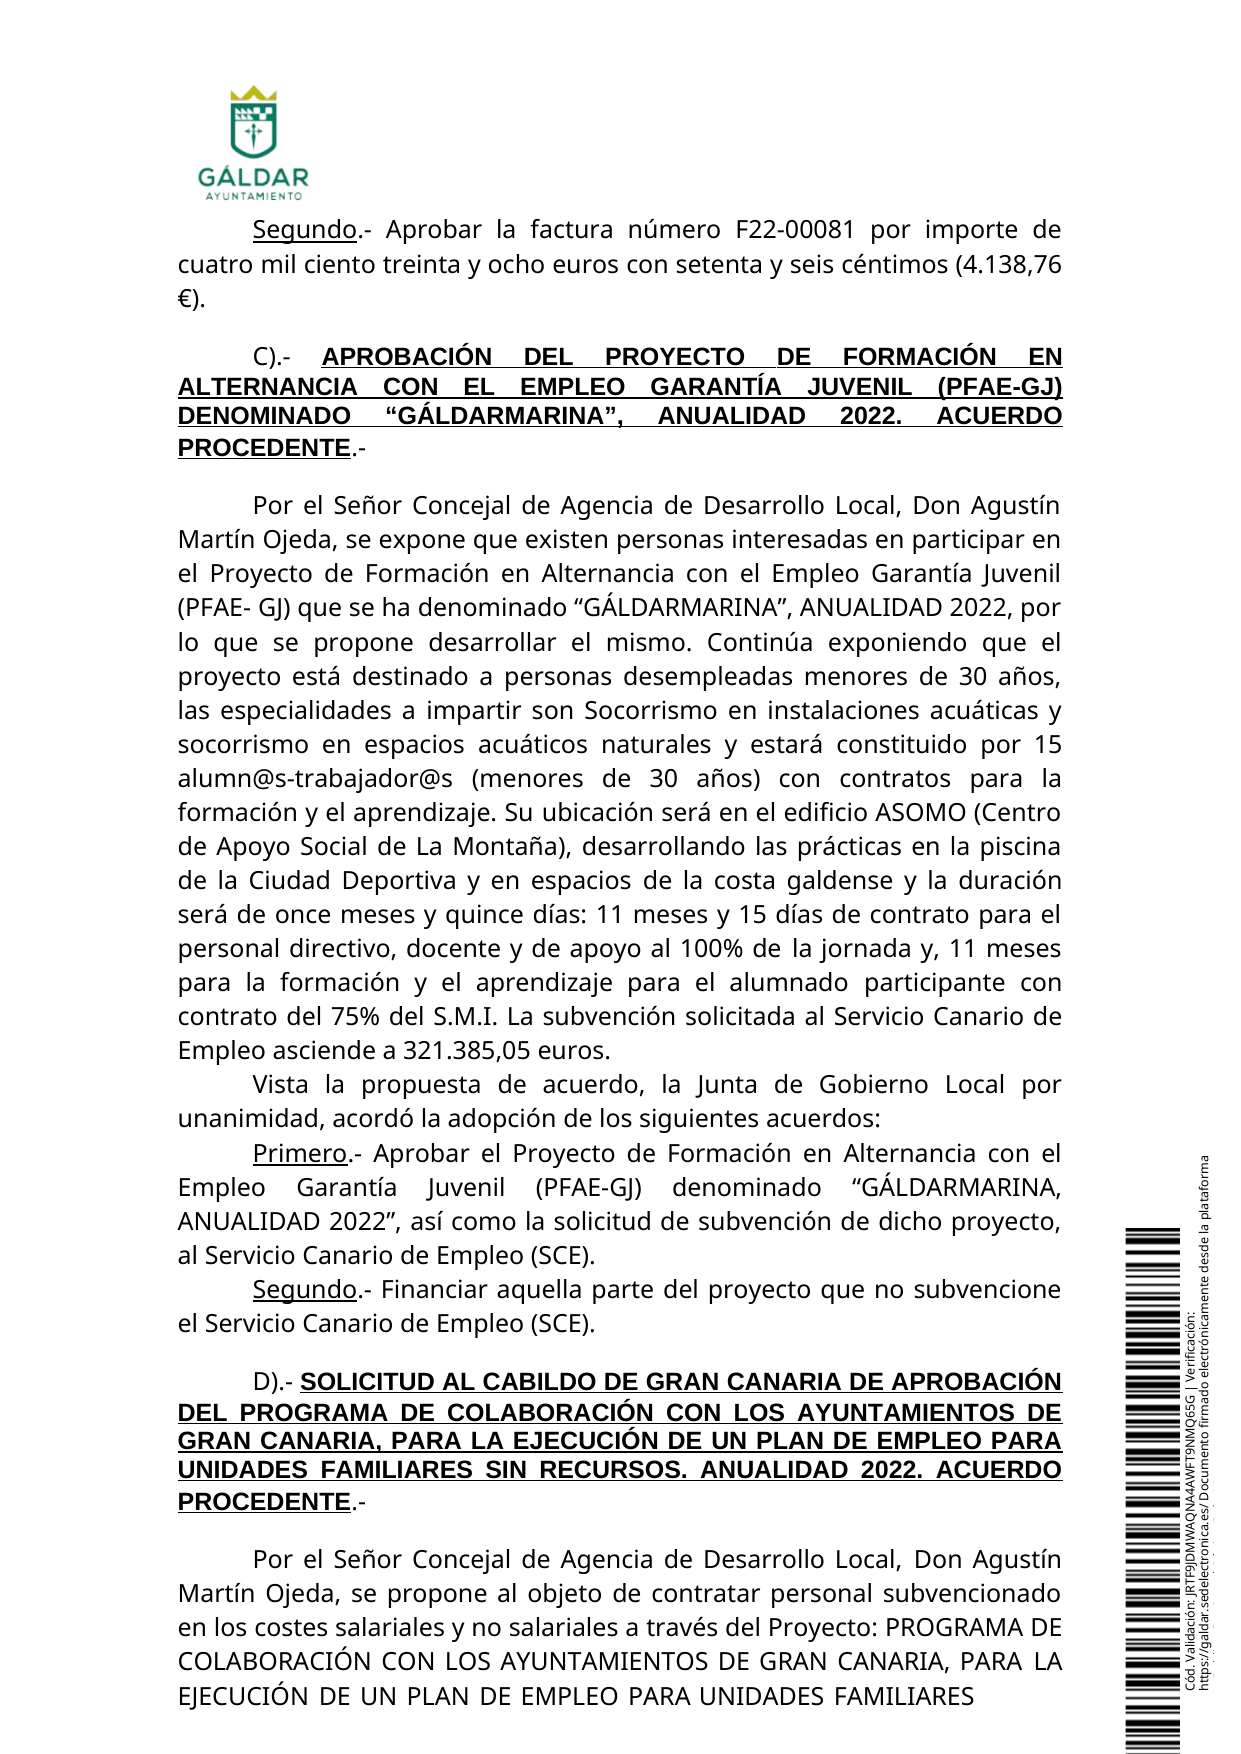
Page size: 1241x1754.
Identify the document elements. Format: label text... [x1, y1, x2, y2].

text Por el Señor Concejal de Agencia de Desarrollo Local, Don Agustín Martín Ojeda, se expone que existen personas interesadas en participar en el Proyecto de Formación en Alternancia con el Empleo Garantía Juvenil (PFAE- GJ) que se ha denominado “GÁLDARMARINA”, ANUALIDAD 2022, por lo que se propone desarrollar el mismo. Continúa exponiendo que el proyecto está destinado a personas desempleadas menores de 30 años, las especialidades a impartir son Socorrismo en instalaciones acuáticas y socorrismo en espacios acuáticos naturales y estará constituido por 15 alumn@s-trabajador@s (menores de 30 años) con contratos para la formación y el aprendizaje. Su ubicación será en el edificio ASOMO (Centro de Apoyo Social de La Montaña), desarrollando las prácticas en la piscina de la Ciudad Deportiva y en espacios de la costa galdense y la duración será de once meses y quince días: 11 meses y 15 días de contrato para el personal directivo, docente y de apoyo al 100% de la jornada y, 11 meses para la formación y el aprendizaje para el alumnado participante con contrato del 75% del S.M.I. La subvención solicitada al Servicio Canario de Empleo asciende a 321.385,05 euros. [177, 488, 1062, 1067]
text Segundo.- Aprobar la factura número F22-00081 por importe de cuatro mil ciento treinta y ocho euros con setenta y seis céntimos (4.138,76 €). [177, 212, 1063, 314]
text Primero.- Aprobar el Proyecto de Formación en Alternancia con el Empleo Garantía Juvenil (PFAE-GJ) denominado “GÁLDARMARINA, ANUALIDAD 2022”, así como la solicitud de subvención de dicho proyecto, al Servicio Canario de Empleo (SCE). [177, 1135, 1062, 1271]
subtitle D).- SOLICITUD AL CABILDO DE GRAN CANARIA DE APROBACIÓN DEL PROGRAMA DE COLABORACIÓN CON LOS AYUNTAMIENTOS DE GRAN CANARIA, PARA LA EJECUCIÓN DE UN PLAN DE EMPLEO PARA UNIDADES FAMILIARES SIN RECURSOS. ANUALIDAD 2022. ACUERDO PROCEDENTE.- [177, 1481, 1063, 1518]
picture [183, 72, 317, 203]
subtitle D).- SOLICITUD AL CABILDO DE GRAN CANARIA DE APROBACIÓN DEL PROGRAMA DE COLABORACIÓN CON LOS AYUNTAMIENTOS DE GRAN CANARIA, PARA LA EJECUCIÓN DE UN PLAN DE EMPLEO PARA UNIDADES FAMILIARES SIN RECURSOS. ANUALIDAD 2022. ACUERDO PROCEDENTE.- [177, 1424, 1063, 1451]
subtitle C).- APROBACIÓN DEL PROYECTO DE FORMACIÓN EN ALTERNANCIA CON EL EMPLEO GARANTÍA JUVENIL (PFAE-GJ) DENOMINADO “GÁLDARMARINA”, ANUALIDAD 2022. ACUERDO PROCEDENTE.- [177, 427, 1063, 464]
text Vista la propuesta de acuerdo, la Junta de Gobierno Local por unanimidad, acordó la adopción de los siguientes acuerdos: [177, 1067, 1062, 1135]
subtitle C).- APROBACIÓN DEL PROYECTO DE FORMACIÓN EN ALTERNANCIA CON EL EMPLEO GARANTÍA JUVENIL (PFAE-GJ) DENOMINADO “GÁLDARMARINA”, ANUALIDAD 2022. ACUERDO PROCEDENTE.- [177, 338, 1063, 397]
text Por el Señor Concejal de Agencia de Desarrollo Local, Don Agustín Martín Ojeda, se propone al objeto de contratar personal subvencionado en los costes salariales y no salariales a través del Proyecto: PROGRAMA DE COLABORACIÓN CON LOS AYUNTAMIENTOS DE GRAN CANARIA, PARA LA EJECUCIÓN DE UN PLAN DE EMPLEO PARA UNIDADES FAMILIARES [177, 1542, 1062, 1712]
text Segundo.- Financiar aquella parte del proyecto que no subvencione el Servicio Canario de Empleo (SCE). [177, 1271, 1062, 1339]
picture [1125, 1228, 1180, 1754]
subtitle D).- SOLICITUD AL CABILDO DE GRAN CANARIA DE APROBACIÓN DEL PROGRAMA DE COLABORACIÓN CON LOS AYUNTAMIENTOS DE GRAN CANARIA, PARA LA EJECUCIÓN DE UN PLAN DE EMPLEO PARA UNIDADES FAMILIARES SIN RECURSOS. ANUALIDAD 2022. ACUERDO PROCEDENTE.- [177, 1452, 1063, 1480]
subtitle C).- APROBACIÓN DEL PROYECTO DE FORMACIÓN EN ALTERNANCIA CON EL EMPLEO GARANTÍA JUVENIL (PFAE-GJ) DENOMINADO “GÁLDARMARINA”, ANUALIDAD 2022. ACUERDO PROCEDENTE.- [177, 398, 1063, 426]
subtitle D).- SOLICITUD AL CABILDO DE GRAN CANARIA DE APROBACIÓN DEL PROGRAMA DE COLABORACIÓN CON LOS AYUNTAMIENTOS DE GRAN CANARIA, PARA LA EJECUCIÓN DE UN PLAN DE EMPLEO PARA UNIDADES FAMILIARES SIN RECURSOS. ANUALIDAD 2022. ACUERDO PROCEDENTE.- [177, 1363, 1063, 1423]
